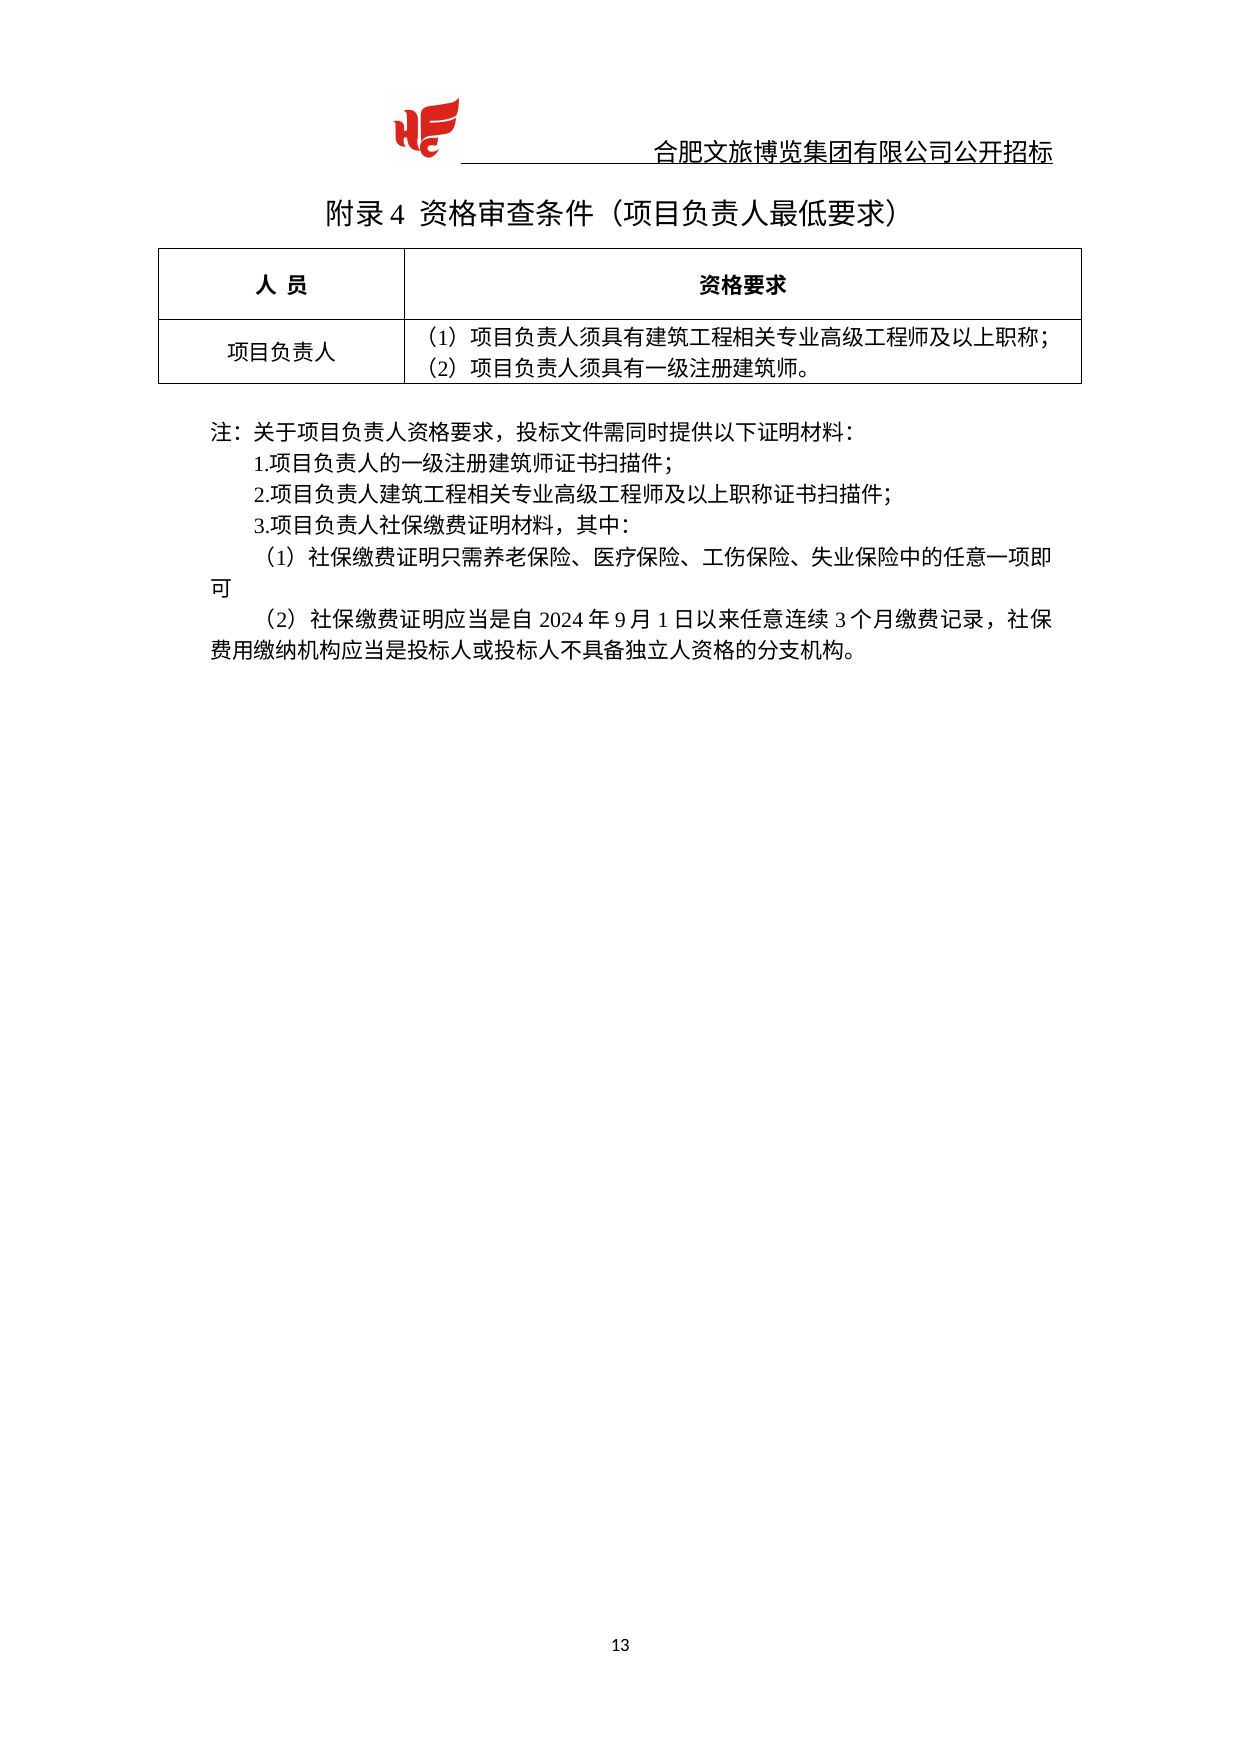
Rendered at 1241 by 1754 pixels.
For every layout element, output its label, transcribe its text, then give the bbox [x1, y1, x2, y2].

text （1）社保缴费证明只需养老保险、医疗保险、工伤保险、失业保险中的任意一项即可 [210, 540, 1053, 603]
picture [385, 88, 461, 162]
text （2）社保缴费证明应当是自2024年9月1日以来任意连续3个月缴费记录，社保费用缴纳机构应当是投标人或投标人不具备独立人资格的分支机构。 [210, 603, 1053, 665]
table_header 人 员 [159, 249, 404, 318]
text 3.项目负责人社保缴费证明材料，其中： [210, 509, 1053, 540]
table_cell 项目负责人 [159, 320, 404, 383]
table_cell （1）项目负责人须具有建筑工程相关专业高级工程师及以上职称； （2）项目负责人须具有一级注册建筑师。 [405, 320, 1081, 383]
text 附录4 资格审查条件（项目负责人最低要求） [187, 183, 1053, 235]
text 2.项目负责人建筑工程相关专业高级工程师及以上职称证书扫描件； [210, 478, 1053, 509]
table_header 资格要求 [405, 249, 1081, 318]
text 1.项目负责人的一级注册建筑师证书扫描件； [187, 446, 1053, 478]
text 注：关于项目负责人资格要求，投标文件需同时提供以下证明材料： [210, 415, 1053, 446]
